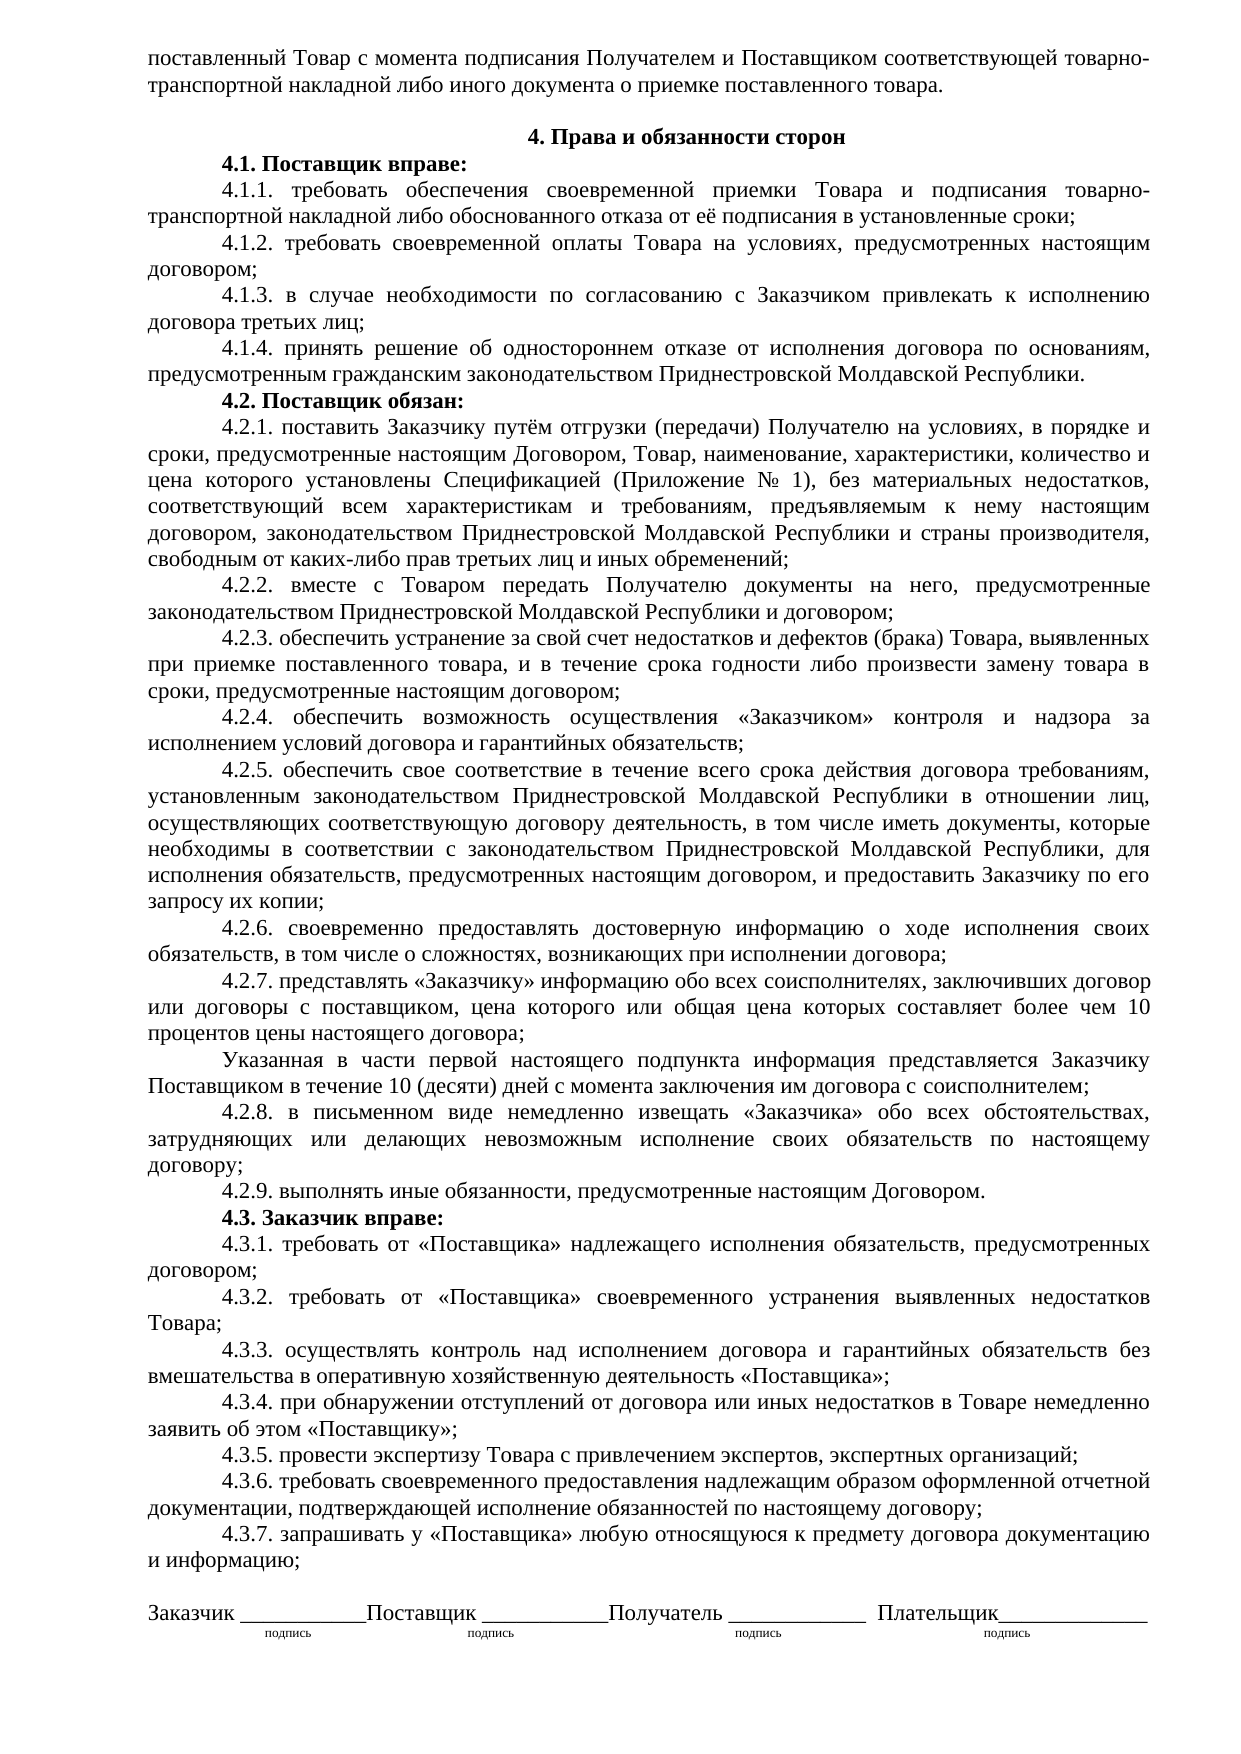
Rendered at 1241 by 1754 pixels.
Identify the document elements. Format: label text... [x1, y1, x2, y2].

text 4.2.1. поставить Заказчику путём отгрузки (передачи) Получателю на условиях, в порядке и сроки, предусмотренные настоящим Договором, Товар, наименование, характеристики, количество и цена которого установлены Спецификацией (Приложение № 1), без материальных недостатков, соответствующий всем характеристикам и требованиям, предъявляемым к нему настоящим договором, законодательством Приднестровской Молдавской Республики и страны производителя, свободным от каких-либо прав третьих лиц и иных обременений; [148, 413, 1152, 571]
text подпись подпись подпись подпись [148, 1626, 1152, 1652]
text 4.1.2. требовать своевременной оплаты Товара на условиях, предусмотренных настоящим договором; [148, 229, 1152, 281]
text Указанная в части первой настоящего подпункта информация представляется Заказчику Поставщиком в течение 10 (десяти) дней с момента заключения им договора с соисполнителем; [148, 1046, 1152, 1098]
text 4.1.1. требовать обеспечения своевременной приемки Товара и подписания товарно-транспортной накладной либо обоснованного отказа от её подписания в установленные сроки; [148, 176, 1152, 229]
text 4.2.8. в письменном виде немедленно извещать «Заказчика» обо всех обстоятельствах, затрудняющих или делающих невозможным исполнение своих обязательств по настоящему договору; [148, 1098, 1152, 1177]
text 4.2.2. вместе с Товаром передать Получателю документы на него, предусмотренные законодательством Приднестровской Молдавской Республики и договором; [148, 571, 1152, 624]
text 4.3.2. требовать от «Поставщика» своевременного устранения выявленных недостатков Товара; [148, 1283, 1152, 1336]
text 4.2.4. обеспечить возможность осуществления «Заказчиком» контроля и надзора за исполнением условий договора и гарантийных обязательств; [148, 703, 1152, 756]
text 4.3.7. запрашивать у «Поставщика» любую относящуюся к предмету договора документацию и информацию; [148, 1520, 1152, 1573]
text Заказчик ___________Поставщик ___________Получатель ____________ Плательщик_____________ [148, 1599, 1152, 1626]
text 4.1. Поставщик вправе: [148, 150, 1152, 176]
text 4. Права и обязанности сторон [148, 123, 1152, 150]
text 4.3. Заказчик вправе: [148, 1204, 1152, 1230]
text 4.3.3. осуществлять контроль над исполнением договора и гарантийных обязательств без вмешательства в оперативную хозяйственную деятельность «Поставщика»; [148, 1336, 1152, 1388]
text 4.3.4. при обнаружении отступлений от договора или иных недостатков в Товаре немедленно заявить об этом «Поставщику»; [148, 1388, 1152, 1441]
text 4.1.3. в случае необходимости по согласованию с Заказчиком привлекать к исполнению договора третьих лиц; [148, 281, 1152, 334]
text поставленный Товар с момента подписания Получателем и Поставщиком соответствующей товарно-транспортной накладной либо иного документа о приемке поставленного товара. [148, 44, 1152, 97]
text 4.2. Поставщик обязан: [148, 387, 1152, 413]
text 4.3.5. провести экспертизу Товара с привлечением экспертов, экспертных организаций; [148, 1441, 1152, 1467]
text 4.2.9. выполнять иные обязанности, предусмотренные настоящим Договором. [148, 1177, 1152, 1204]
text 4.2.6. своевременно предоставлять достоверную информацию о ходе исполнения своих обязательств, в том числе о сложностях, возникающих при исполнении договора; [148, 914, 1152, 967]
text 4.2.7. представлять «Заказчику» информацию обо всех соисполнителях, заключивших договор или договоры с поставщиком, цена которого или общая цена которых составляет более чем 10 процентов цены настоящего договора; [148, 967, 1152, 1046]
text 4.2.3. обеспечить устранение за свой счет недостатков и дефектов (брака) Товара, выявленных при приемке поставленного товара, и в течение срока годности либо произвести замену товара в сроки, предусмотренные настоящим договором; [148, 624, 1152, 703]
text 4.1.4. принять решение об одностороннем отказе от исполнения договора по основаниям, предусмотренным гражданским законодательством Приднестровской Молдавской Республики. [148, 334, 1152, 387]
text 4.3.6. требовать своевременного предоставления надлежащим образом оформленной отчетной документации, подтверждающей исполнение обязанностей по настоящему договору; [148, 1467, 1152, 1520]
text 4.2.5. обеспечить свое соответствие в течение всего срока действия договора требованиям, установленным законодательством Приднестровской Молдавской Республики в отношении лиц, осуществляющих соответствующую договору деятельность, в том числе иметь документы, которые необходимы в соответствии с законодательством Приднестровской Молдавской Республики, для исполнения обязательств, предусмотренных настоящим договором, и предоставить Заказчику по его запросу их копии; [148, 756, 1152, 914]
text 4.3.1. требовать от «Поставщика» надлежащего исполнения обязательств, предусмотренных договором; [148, 1230, 1152, 1283]
